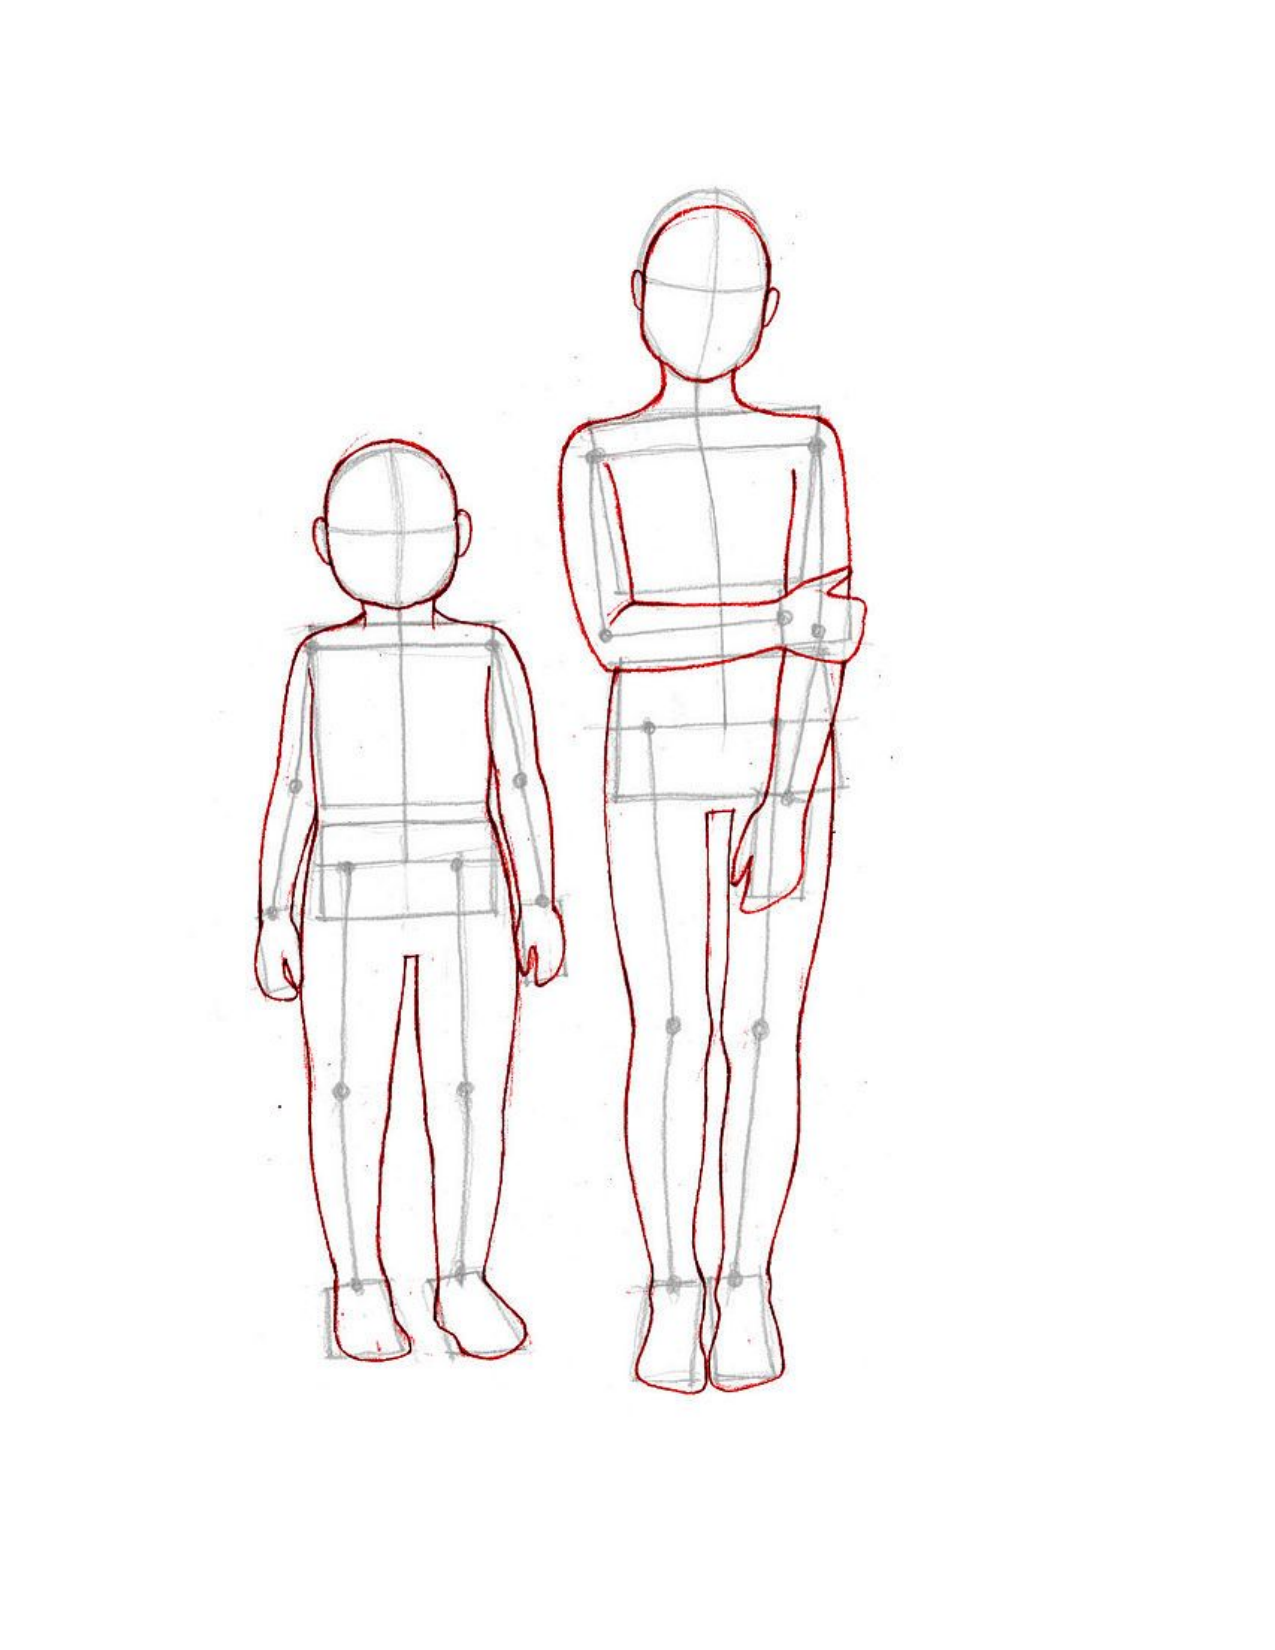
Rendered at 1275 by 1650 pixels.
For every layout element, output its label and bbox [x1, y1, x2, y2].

picture [150, 150, 972, 1500]
